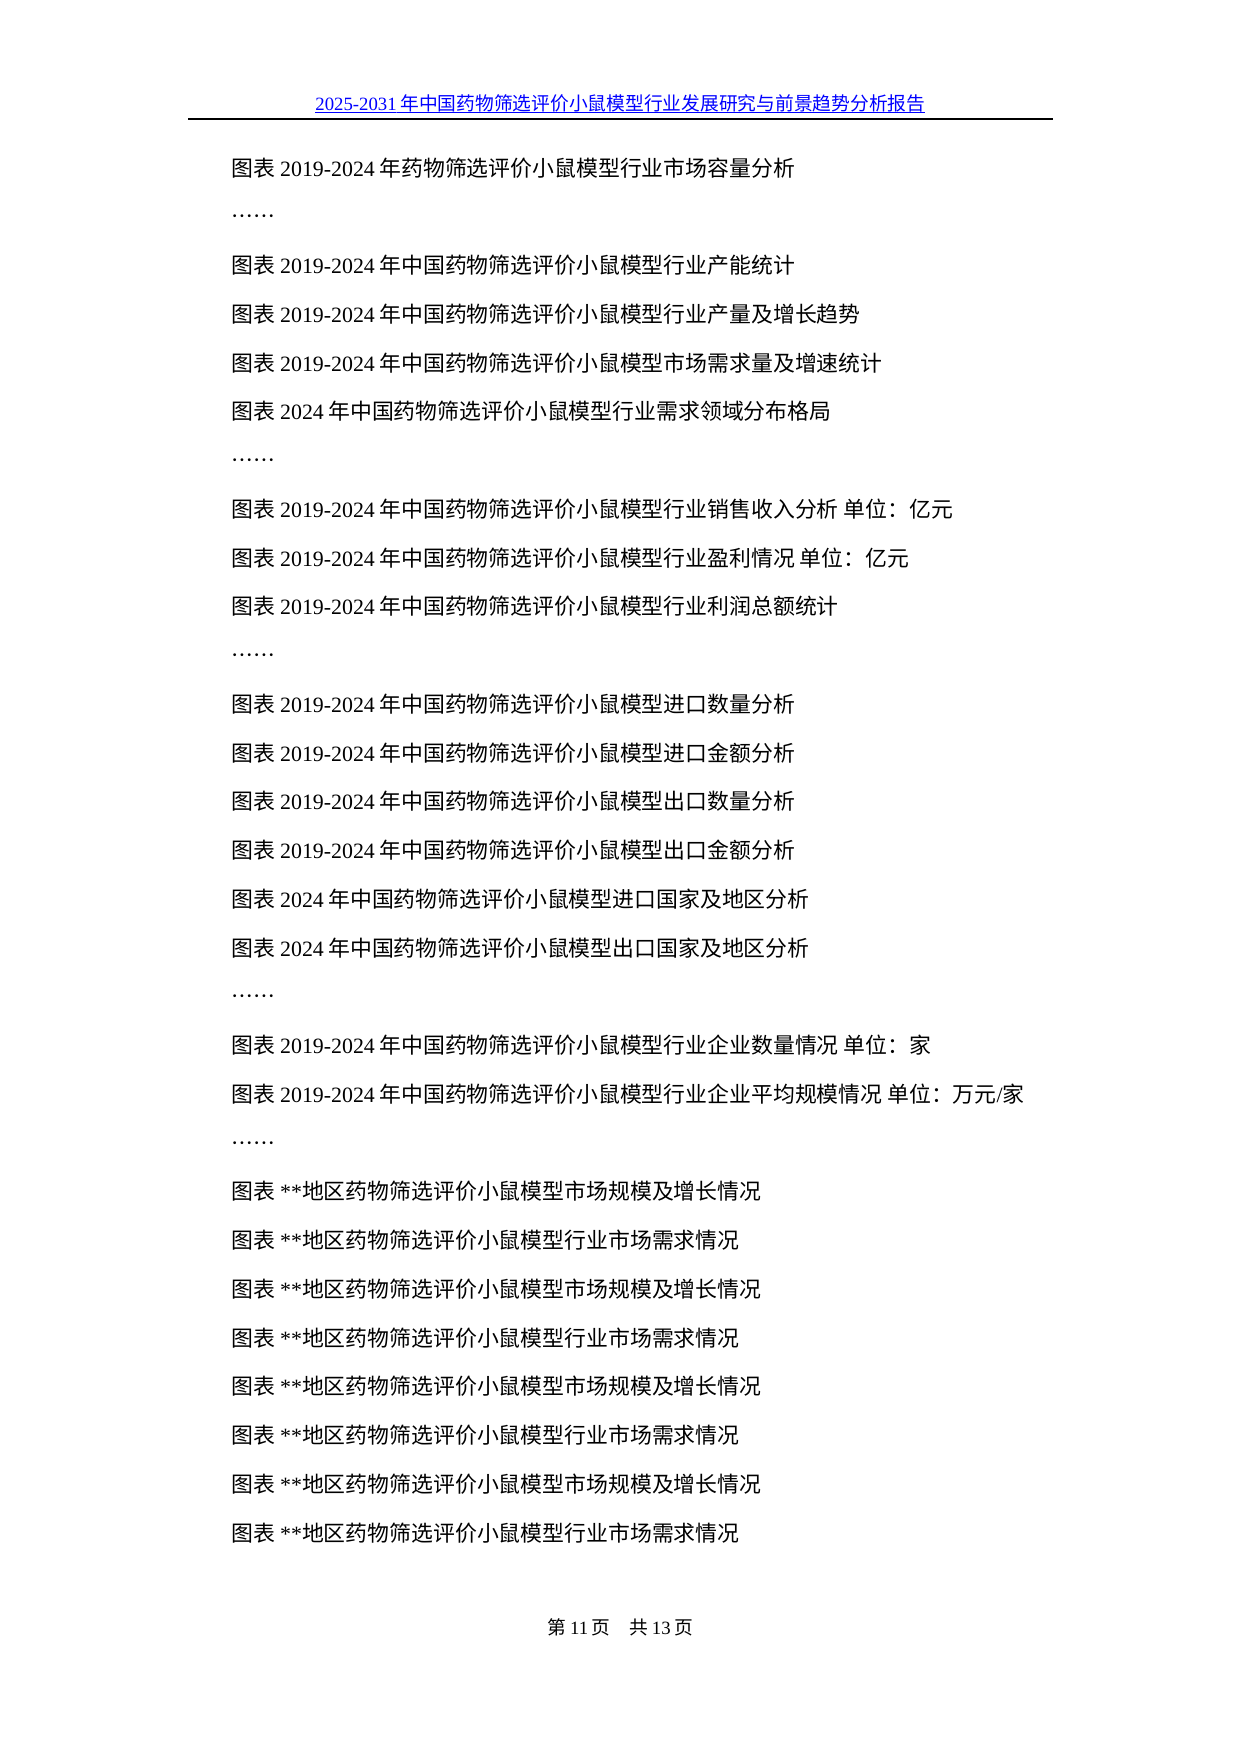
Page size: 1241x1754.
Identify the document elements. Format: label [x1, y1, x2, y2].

text [187, 150, 1053, 1548]
